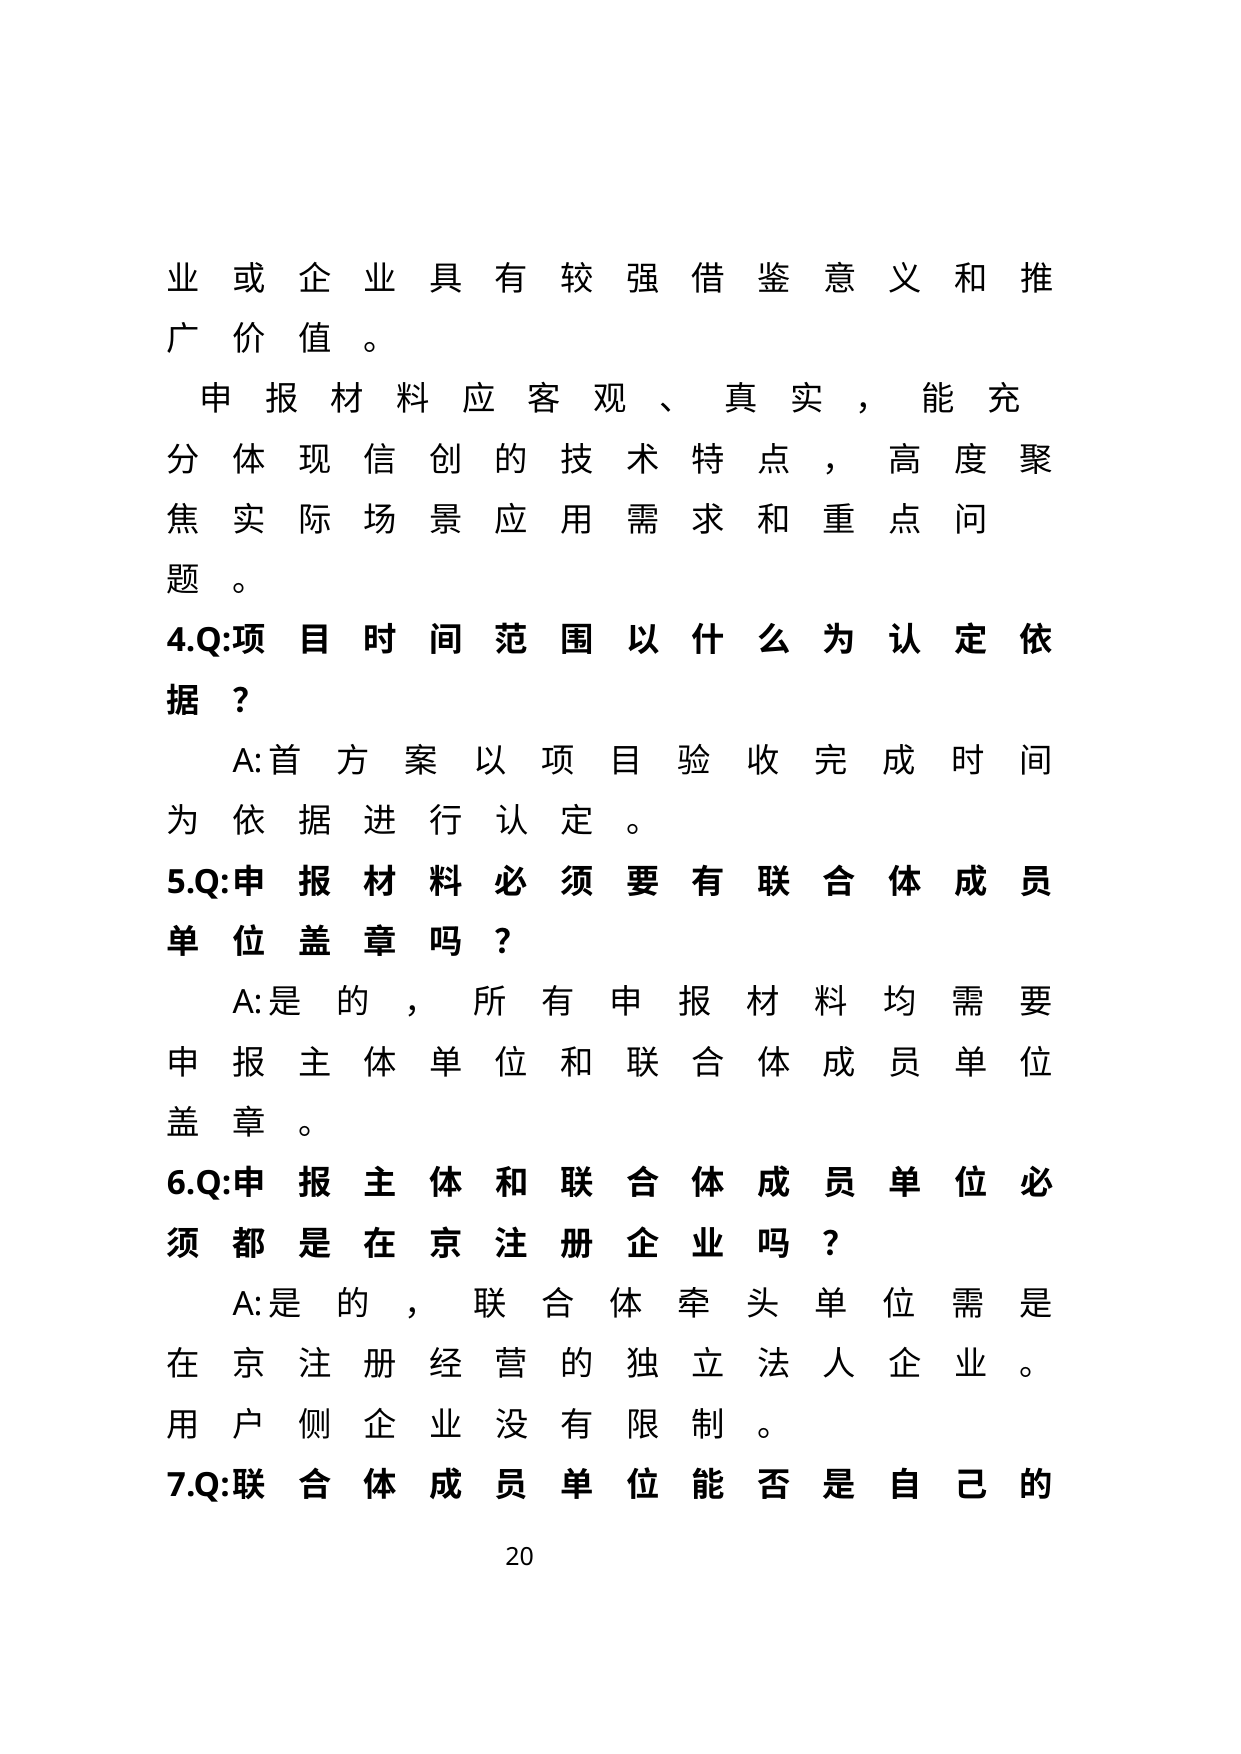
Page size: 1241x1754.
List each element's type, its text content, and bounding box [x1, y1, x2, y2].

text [167, 245, 1085, 366]
text 申报材料应客观、真实，能充分体现信创的技术特点，高度聚焦实际场景应用需求和重点问题。 [167, 481, 1085, 607]
text 申报材料应客观、真实，能充分体现信创的技术特点，高度聚焦实际场景应用需求和重点问题。 [167, 366, 1085, 432]
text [167, 1452, 1085, 1512]
text 4.Q:项目时间范围以什么为认定依据？ [167, 607, 1085, 728]
text 6.Q:申报主体和联合体成员单位必须都是在京注册企业吗？ [167, 1150, 1085, 1271]
text A:是的，所有申报材料均需要申报主体单位和联合体成员单位盖章。 [167, 969, 1085, 1150]
text 5.Q:申报材料必须要有联合体成员单位盖章吗？ [167, 848, 1085, 969]
text A:首方案以项目验收完成时间为依据进行认定。 [167, 728, 1085, 848]
text A:是的，联合体牵头单位需是在京注册经营的独立法人企业。用户侧企业没有限制。 [167, 1271, 1085, 1452]
